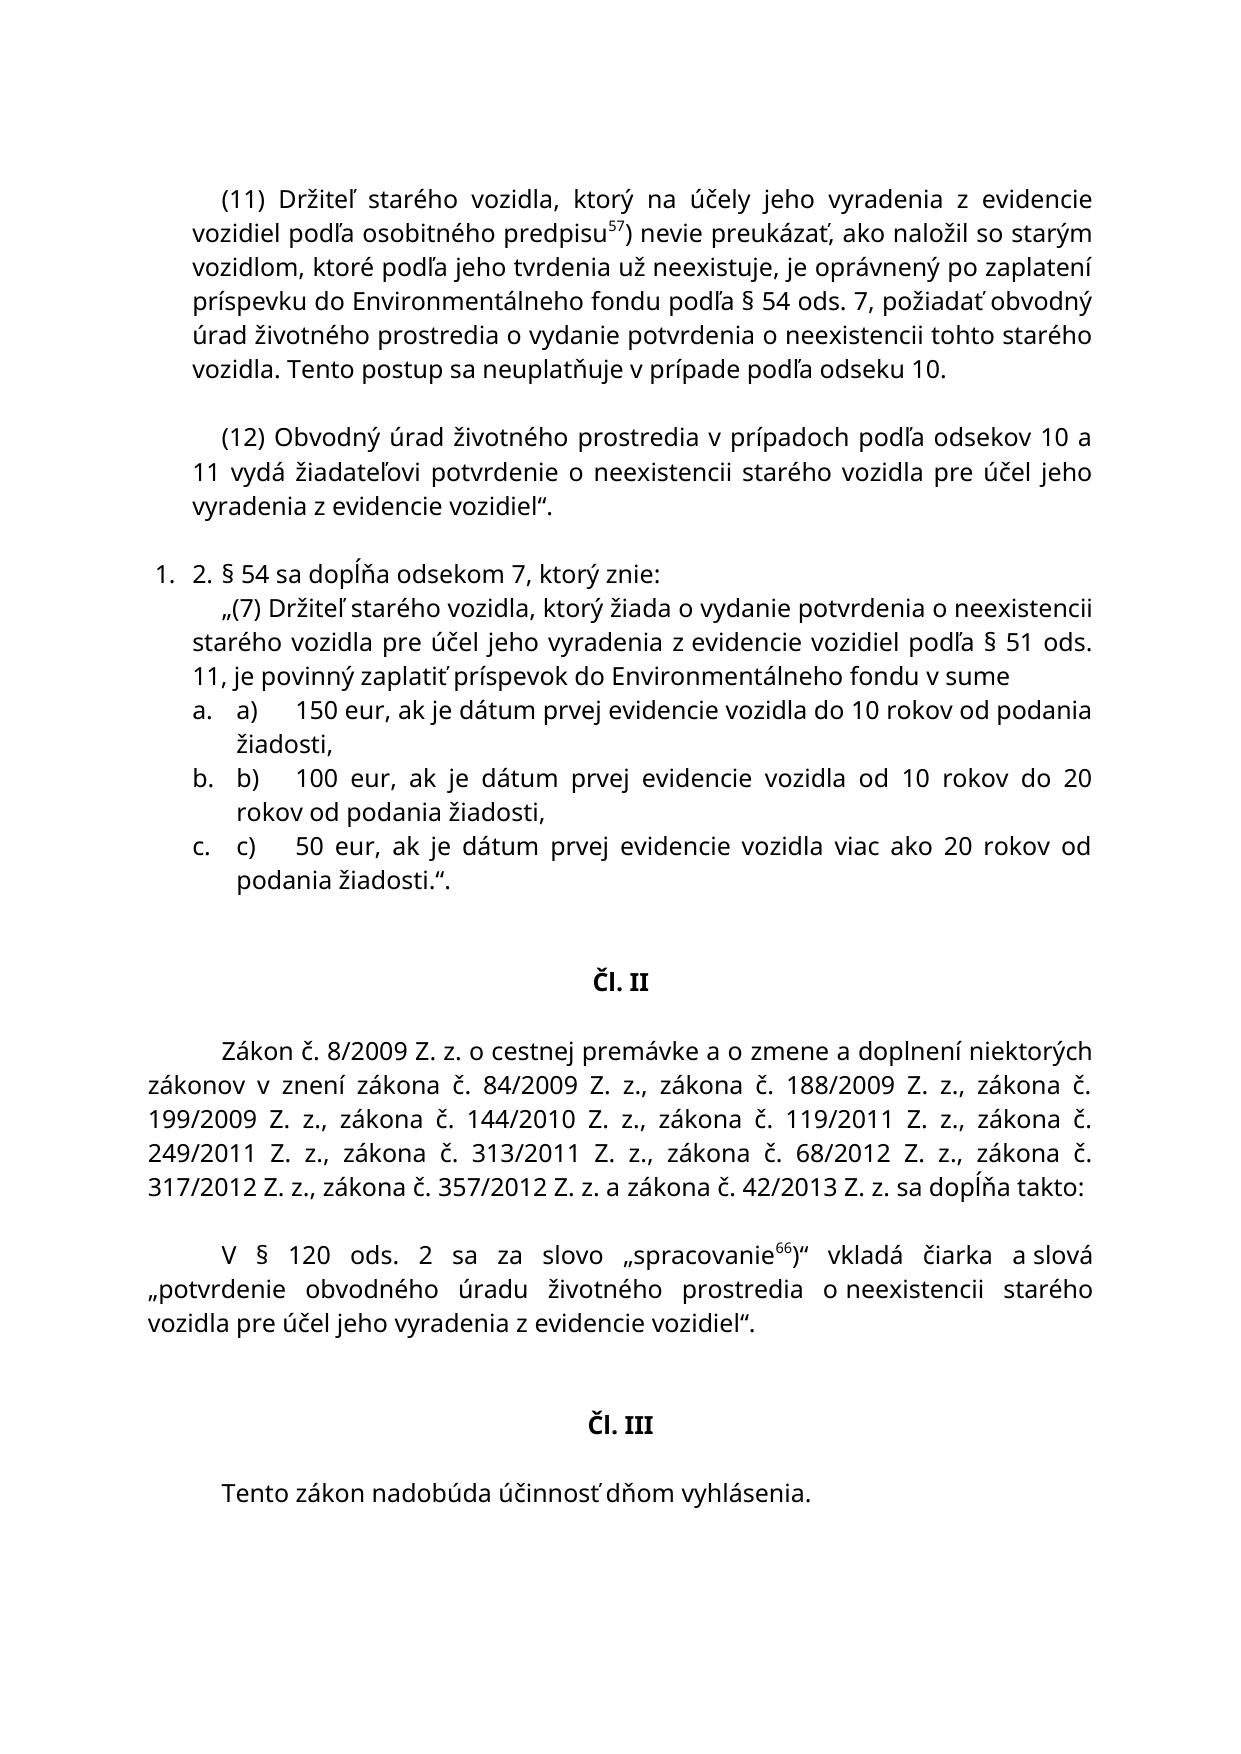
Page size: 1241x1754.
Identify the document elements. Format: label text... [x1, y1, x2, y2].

text (12) Obvodný úrad životného prostredia v prípadoch podľa odsekov 10 a 11 vydá žiadateľovi potvrdenie o neexistencii starého vozidla pre účel jeho vyradenia z evidencie vozidiel“. [192, 420, 1093, 522]
list a) 150 eur, ak je dátum prvej evidencie vozidla do 10 rokov od podania žiadosti, [192, 693, 1093, 761]
text Čl. II [148, 965, 1093, 999]
list 2. § 54 sa dopĺňa odsekom 7, ktorý znie: [154, 556, 1093, 590]
text V § 120 ods. 2 sa za slovo „spracovanie66)“ vkladá čiarka a slová „potvrdenie obvodného úradu životného prostredia o neexistencii starého vozidla pre účel jeho vyradenia z evidencie vozidiel“. [148, 1238, 1093, 1340]
text Zákon č. 8/2009 Z. z. o cestnej premávke a o zmene a doplnení niektorých zákonov v znení zákona č. 84/2009 Z. z., zákona č. 188/2009 Z. z., zákona č. 199/2009 Z. z., zákona č. 144/2010 Z. z., zákona č. 119/2011 Z. z., zákona č. 249/2011 Z. z., zákona č. 313/2011 Z. z., zákona č. 68/2012 Z. z., zákona č. 317/2012 Z. z., zákona č. 357/2012 Z. z. a zákona č. 42/2013 Z. z. sa dopĺňa takto: [148, 1033, 1093, 1203]
list c) 50 eur, ak je dátum prvej evidencie vozidla viac ako 20 rokov od podania žiadosti.“. [192, 829, 1093, 897]
text Čl. III [148, 1408, 1093, 1442]
text „(7) Držiteľ starého vozidla, ktorý žiada o vydanie potvrdenia o neexistencii starého vozidla pre účel jeho vyradenia z evidencie vozidiel podľa § 51 ods. 11, je povinný zaplatiť príspevok do Environmentálneho fondu v sume [192, 590, 1093, 693]
list b) 100 eur, ak je dátum prvej evidencie vozidla od 10 rokov do 20 rokov od podania žiadosti, [192, 761, 1093, 829]
text (11) Držiteľ starého vozidla, ktorý na účely jeho vyradenia z evidencie vozidiel podľa osobitného predpisu57) nevie preukázať, ako naložil so starým vozidlom, ktoré podľa jeho tvrdenia už neexistuje, je oprávnený po zaplatení príspevku do Environmentálneho fondu podľa § 54 ods. 7, požiadať obvodný úrad životného prostredia o vydanie potvrdenia o neexistencii tohto starého vozidla. Tento postup sa neuplatňuje v prípade podľa odseku 10. [192, 182, 1093, 386]
text Tento zákon nadobúda účinnosť dňom vyhlásenia. [148, 1476, 1093, 1510]
